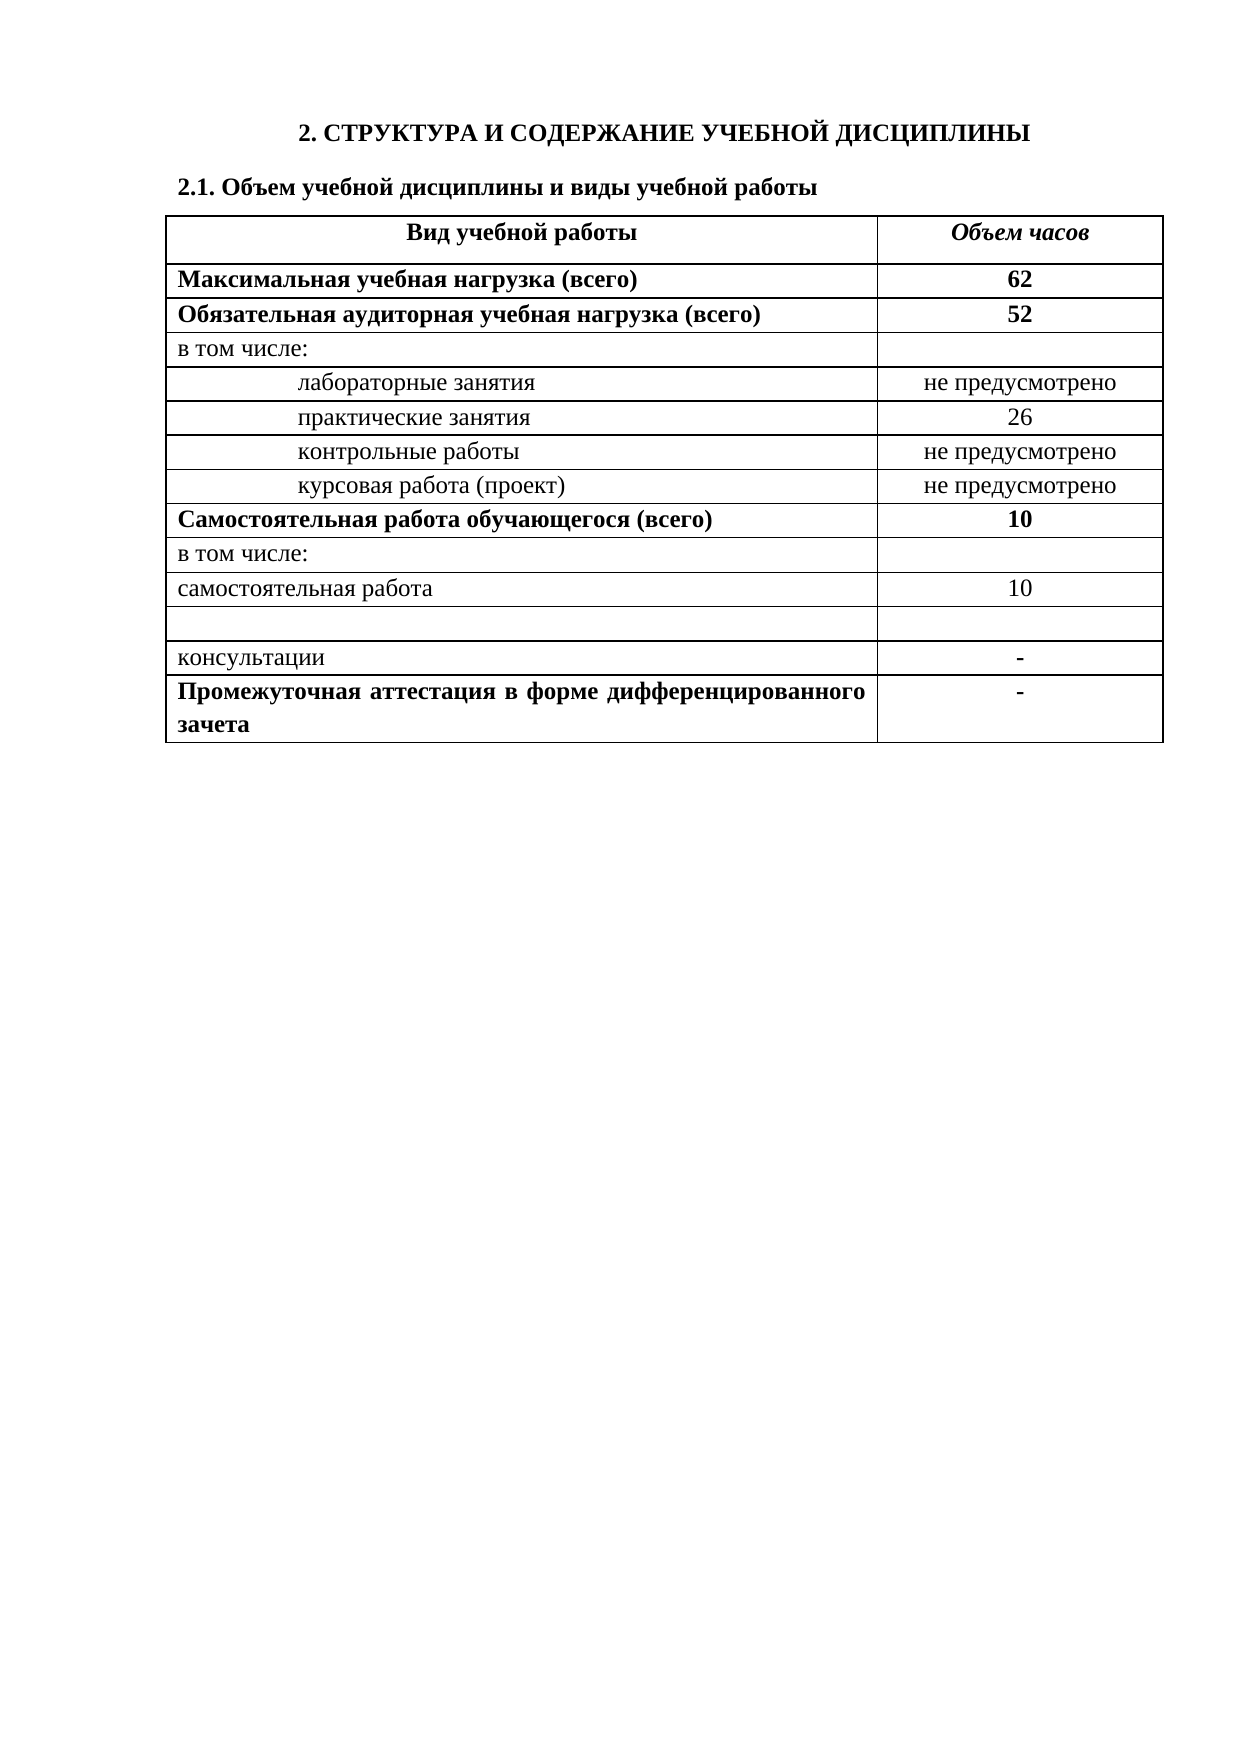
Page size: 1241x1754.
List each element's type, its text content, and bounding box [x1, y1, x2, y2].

table_cell не предусмотрено [878, 470, 1162, 503]
table_cell [878, 333, 1162, 366]
text 2.1. Объем учебной дисциплины и виды учебной работы [177, 172, 1152, 201]
table_header Вид учебной работы [167, 217, 877, 263]
table_cell не предусмотрено [878, 368, 1162, 400]
table_cell 62 [878, 265, 1162, 297]
table_cell Максимальная учебная нагрузка (всего) [167, 265, 877, 297]
table_cell не предусмотрено [878, 436, 1162, 468]
table_cell Самостоятельная работа обучающегося (всего) [167, 504, 877, 537]
table_cell 10 [878, 504, 1162, 537]
table_cell курсовая работа (проект) [167, 470, 877, 503]
table_header Объем часов [878, 217, 1162, 263]
table_cell консультации [167, 642, 877, 674]
table_cell практические занятия [167, 402, 877, 434]
text 2. СТРУКТУРА И СОДЕРЖАНИЕ УЧЕБНОЙ ДИСЦИПЛИНЫ [177, 118, 1152, 147]
table_cell [878, 538, 1162, 571]
table_cell самостоятельная работа [167, 573, 877, 606]
table_cell Промежуточная аттестация в форме дифференцированного зачета [167, 676, 877, 741]
table_cell - [878, 676, 1162, 741]
table_cell в том числе: [167, 538, 877, 571]
table_cell 52 [878, 299, 1162, 331]
table_cell 26 [878, 402, 1162, 434]
table_cell в том числе: [167, 333, 877, 366]
table_cell 10 [878, 573, 1162, 606]
table_cell - [878, 642, 1162, 674]
table_cell [167, 607, 877, 640]
table_cell лабораторные занятия [167, 368, 877, 400]
table_cell контрольные работы [167, 436, 877, 468]
table_cell [878, 607, 1162, 640]
table_cell Обязательная аудиторная учебная нагрузка (всего) [167, 299, 877, 331]
